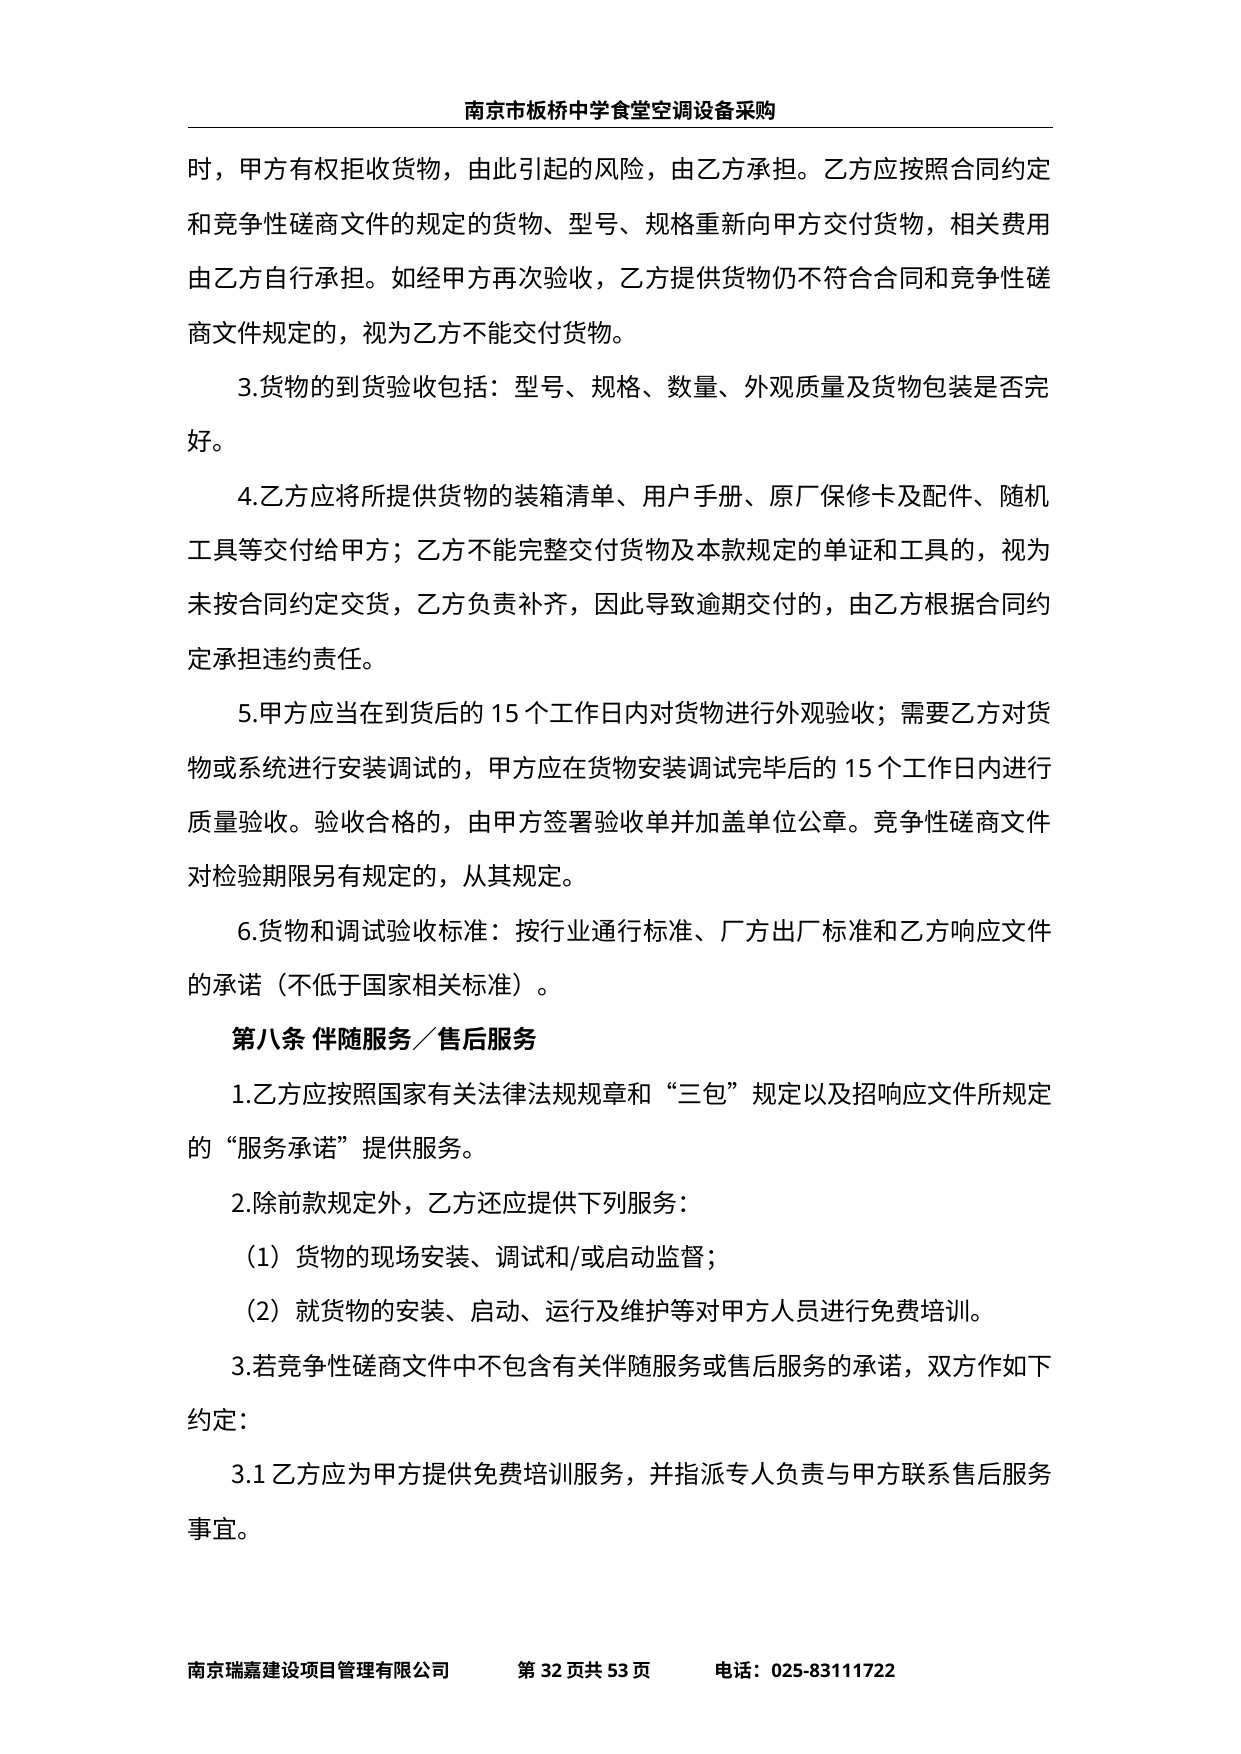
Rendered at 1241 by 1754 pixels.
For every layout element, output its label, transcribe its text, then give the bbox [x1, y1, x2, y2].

text （1）货物的现场安装、调试和/或启动监督； [187, 1237, 1053, 1274]
text 1.乙方应按照国家有关法律法规规章和“三包”规定以及招响应文件所规定的“服务承诺”提供服务。 [187, 1074, 1053, 1165]
text 4.乙方应将所提供货物的装箱清单、用户手册、原厂保修卡及配件、随机工具等交付给甲方；乙方不能完整交付货物及本款规定的单证和工具的，视为未按合同约定交货，乙方负责补齐，因此导致逾期交付的，由乙方根据合同约定承担违约责任。 [187, 476, 1053, 676]
text 6.货物和调试验收标准：按行业通行标准、厂方出厂标准和乙方响应文件的承诺（不低于国家相关标准）。 [187, 911, 1053, 1002]
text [187, 150, 1053, 349]
text 3.货物的到货验收包括：型号、规格、数量、外观质量及货物包装是否完好。 [187, 367, 1053, 458]
text （2）就货物的安装、启动、运行及维护等对甲方人员进行免费培训。 [187, 1292, 1053, 1328]
text 3.1乙方应为甲方提供免费培训服务，并指派专人负责与甲方联系售后服务事宜。 [187, 1455, 1053, 1546]
text 2.除前款规定外，乙方还应提供下列服务： [187, 1183, 1053, 1219]
text 5.甲方应当在到货后的15个工作日内对货物进行外观验收；需要乙方对货物或系统进行安装调试的，甲方应在货物安装调试完毕后的15个工作日内进行质量验收。验收合格的，由甲方签署验收单并加盖单位公章。竞争性磋商文件对检验期限另有规定的，从其规定。 [187, 694, 1053, 893]
text 第八条 伴随服务／售后服务 [187, 1020, 1053, 1056]
text 3.若竞争性磋商文件中不包含有关伴随服务或售后服务的承诺，双方作如下约定： [187, 1346, 1053, 1437]
